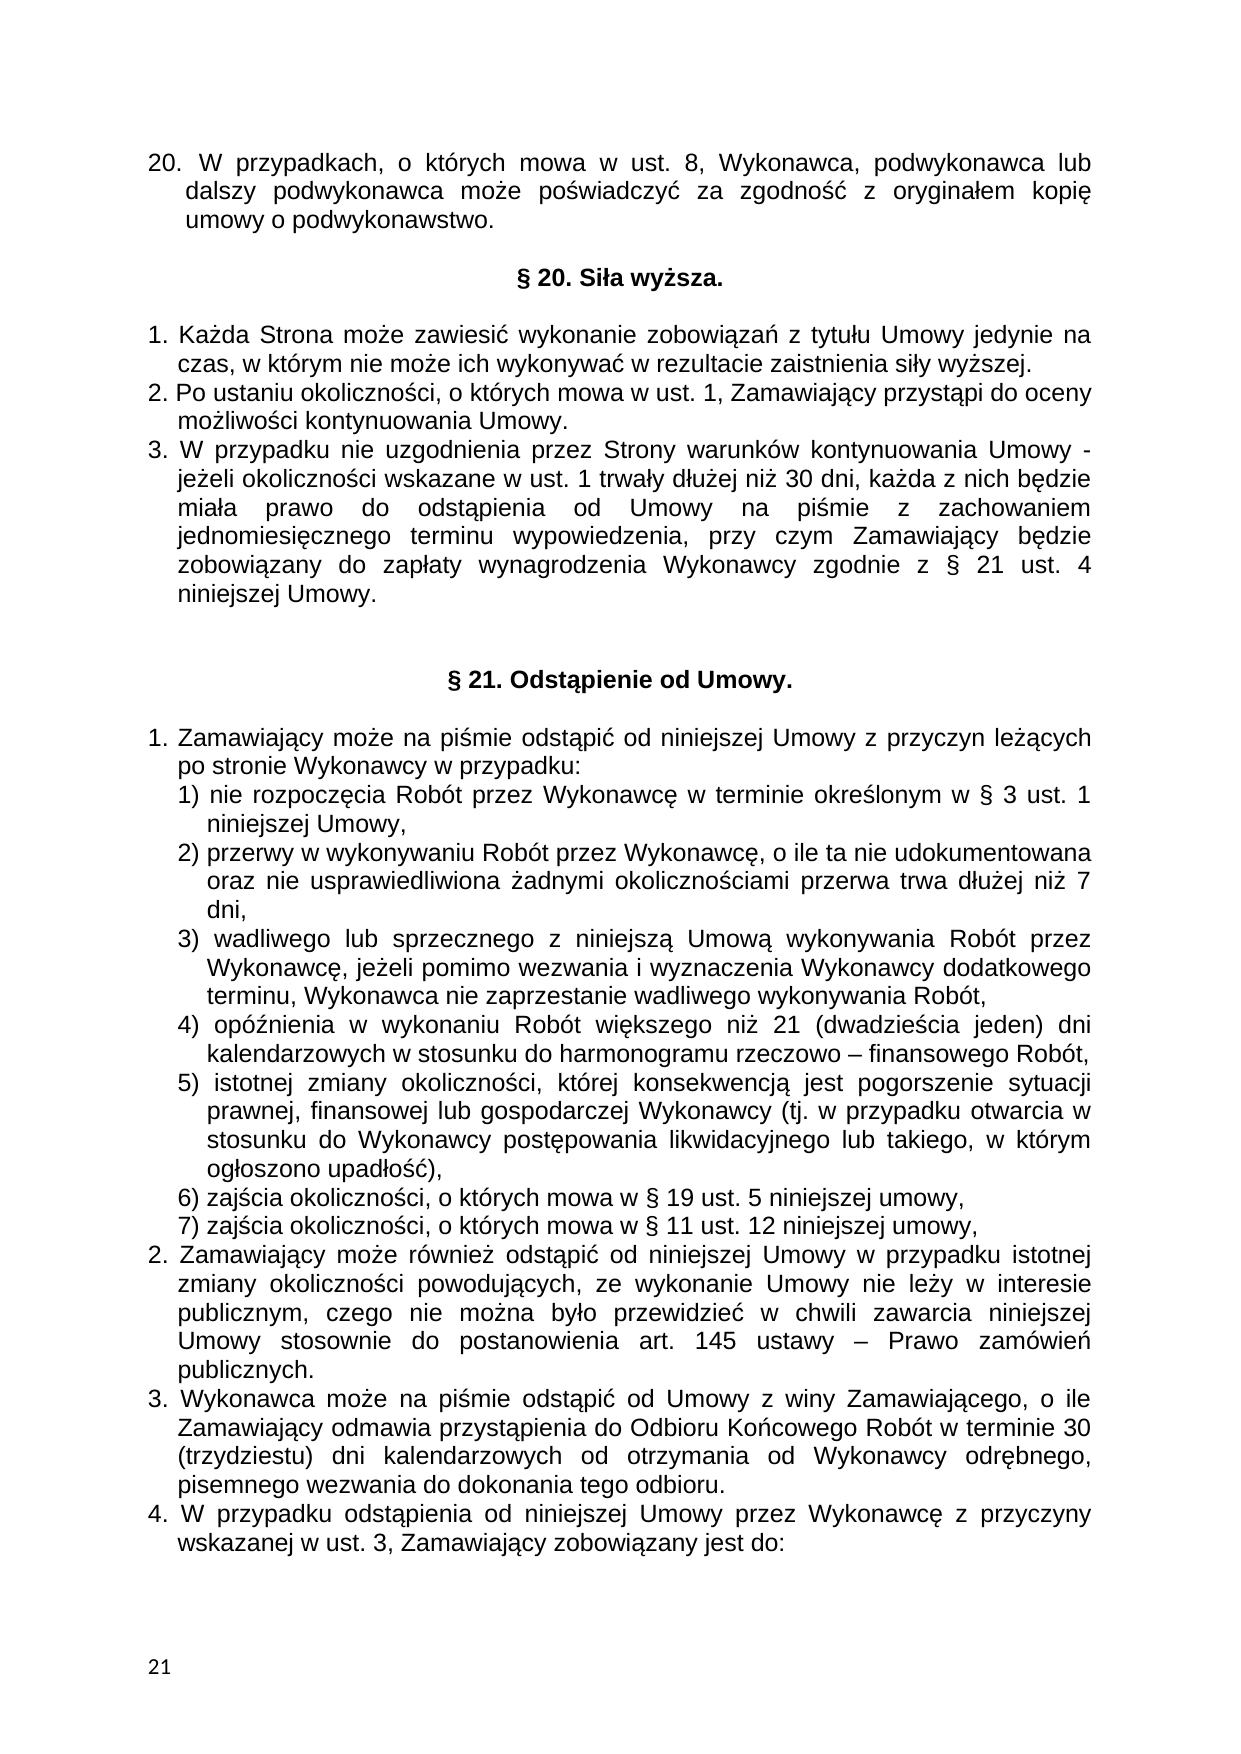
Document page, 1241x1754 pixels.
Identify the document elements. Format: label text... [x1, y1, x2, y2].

text 5) istotnej zmiany okoliczności, której konsekwencją jest pogorszenie sytuacji prawnej, finansowej lub gospodarczej Wykonawcy (tj. w przypadku otwarcia w stosunku do Wykonawcy postępowania likwidacyjnego lub takiego, w którym ogłoszono upadłość), [177, 1068, 1093, 1183]
text 2) przerwy w wykonywaniu Robót przez Wykonawcę, o ile ta nie udokumentowana oraz nie usprawiedliwiona żadnymi okolicznościami przerwa trwa dłużej niż 7 dni, [177, 838, 1093, 924]
text 3) wadliwego lub sprzecznego z niniejszą Umową wykonywania Robót przez Wykonawcę, jeżeli pomimo wezwania i wyznaczenia Wykonawcy dodatkowego terminu, Wykonawca nie zaprzestanie wadliwego wykonywania Robót, [177, 924, 1093, 1010]
text 2. Zamawiający może również odstąpić od niniejszej Umowy w przypadku istotnej zmiany okoliczności powodujących, ze wykonanie Umowy nie leży w interesie publicznym, czego nie można było przewidzieć w chwili zawarcia niniejszej Umowy stosownie do postanowienia art. 145 ustawy – Prawo zamówień publicznych. [148, 1240, 1093, 1384]
text 3. Wykonawca może na piśmie odstąpić od Umowy z winy Zamawiającego, o ile Zamawiający odmawia przystąpienia do Odbioru Końcowego Robót w terminie 30 (trzydziestu) dni kalendarzowych od otrzymania od Wykonawcy odrębnego, pisemnego wezwania do dokonania tego odbioru. [148, 1384, 1093, 1499]
text 4. W przypadku odstąpienia od niniejszej Umowy przez Wykonawcę z przyczyny wskazanej w ust. 3, Zamawiający zobowiązany jest do: [148, 1499, 1093, 1556]
text 1) nie rozpoczęcia Robót przez Wykonawcę w terminie określonym w § 3 ust. 1 niniejszej Umowy, [177, 780, 1093, 838]
list W przypadkach, o których mowa w ust. 8, Wykonawca, podwykonawca lub dalszy podwykonawca może poświadczyć za zgodność z oryginałem kopię umowy o podwykonawstwo. [148, 148, 1093, 234]
text 6) zajścia okoliczności, o których mowa w § 19 ust. 5 niniejszej umowy, [177, 1183, 1093, 1211]
text 1. Każda Strona może zawiesić wykonanie zobowiązań z tytułu Umowy jedynie na czas, w którym nie może ich wykonywać w rezultacie zaistnienia siły wyższej. [148, 320, 1093, 378]
text 3. W przypadku nie uzgodnienia przez Strony warunków kontynuowania Umowy - jeżeli okoliczności wskazane w ust. 1 trwały dłużej niż 30 dni, każda z nich będzie miała prawo do odstąpienia od Umowy na piśmie z zachowaniem jednomiesięcznego terminu wypowiedzenia, przy czym Zamawiający będzie zobowiązany do zapłaty wynagrodzenia Wykonawcy zgodnie z § 21 ust. 4 niniejszej Umowy. [148, 435, 1093, 608]
text 4) opóźnienia w wykonaniu Robót większego niż 21 (dwadzieścia jeden) dni kalendarzowych w stosunku do harmonogramu rzeczowo – finansowego Robót, [177, 1010, 1093, 1068]
text § 21. Odstąpienie od Umowy. [148, 665, 1093, 694]
text § 20. Siła wyższa. [148, 263, 1093, 291]
text 1. Zamawiający może na piśmie odstąpić od niniejszej Umowy z przyczyn leżących po stronie Wykonawcy w przypadku: [148, 723, 1093, 780]
text 7) zajścia okoliczności, o których mowa w § 11 ust. 12 niniejszej umowy, [177, 1211, 1093, 1240]
text 2. Po ustaniu okoliczności, o których mowa w ust. 1, Zamawiający przystąpi do oceny możliwości kontynuowania Umowy. [148, 378, 1093, 435]
